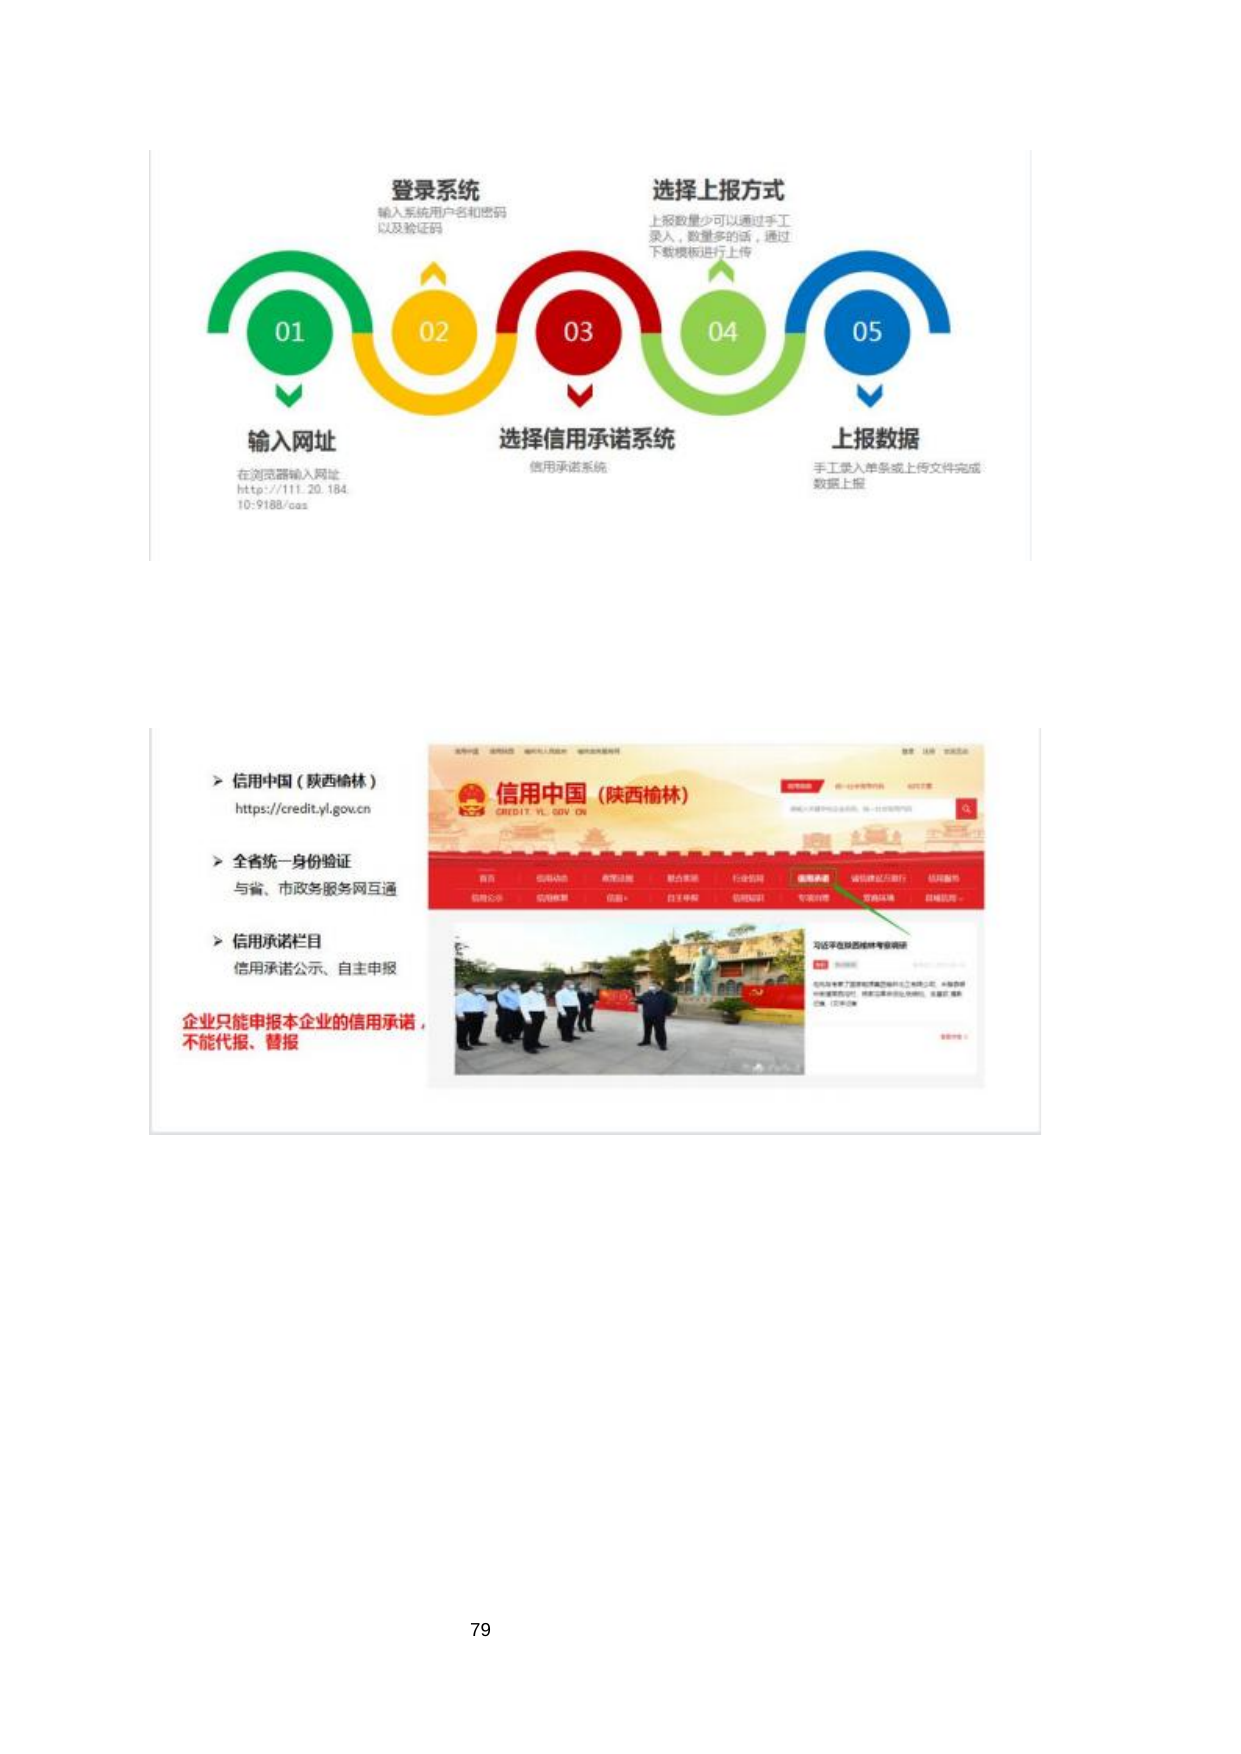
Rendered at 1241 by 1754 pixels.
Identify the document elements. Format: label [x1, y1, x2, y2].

picture [149, 150, 1032, 561]
picture [149, 728, 1042, 1135]
